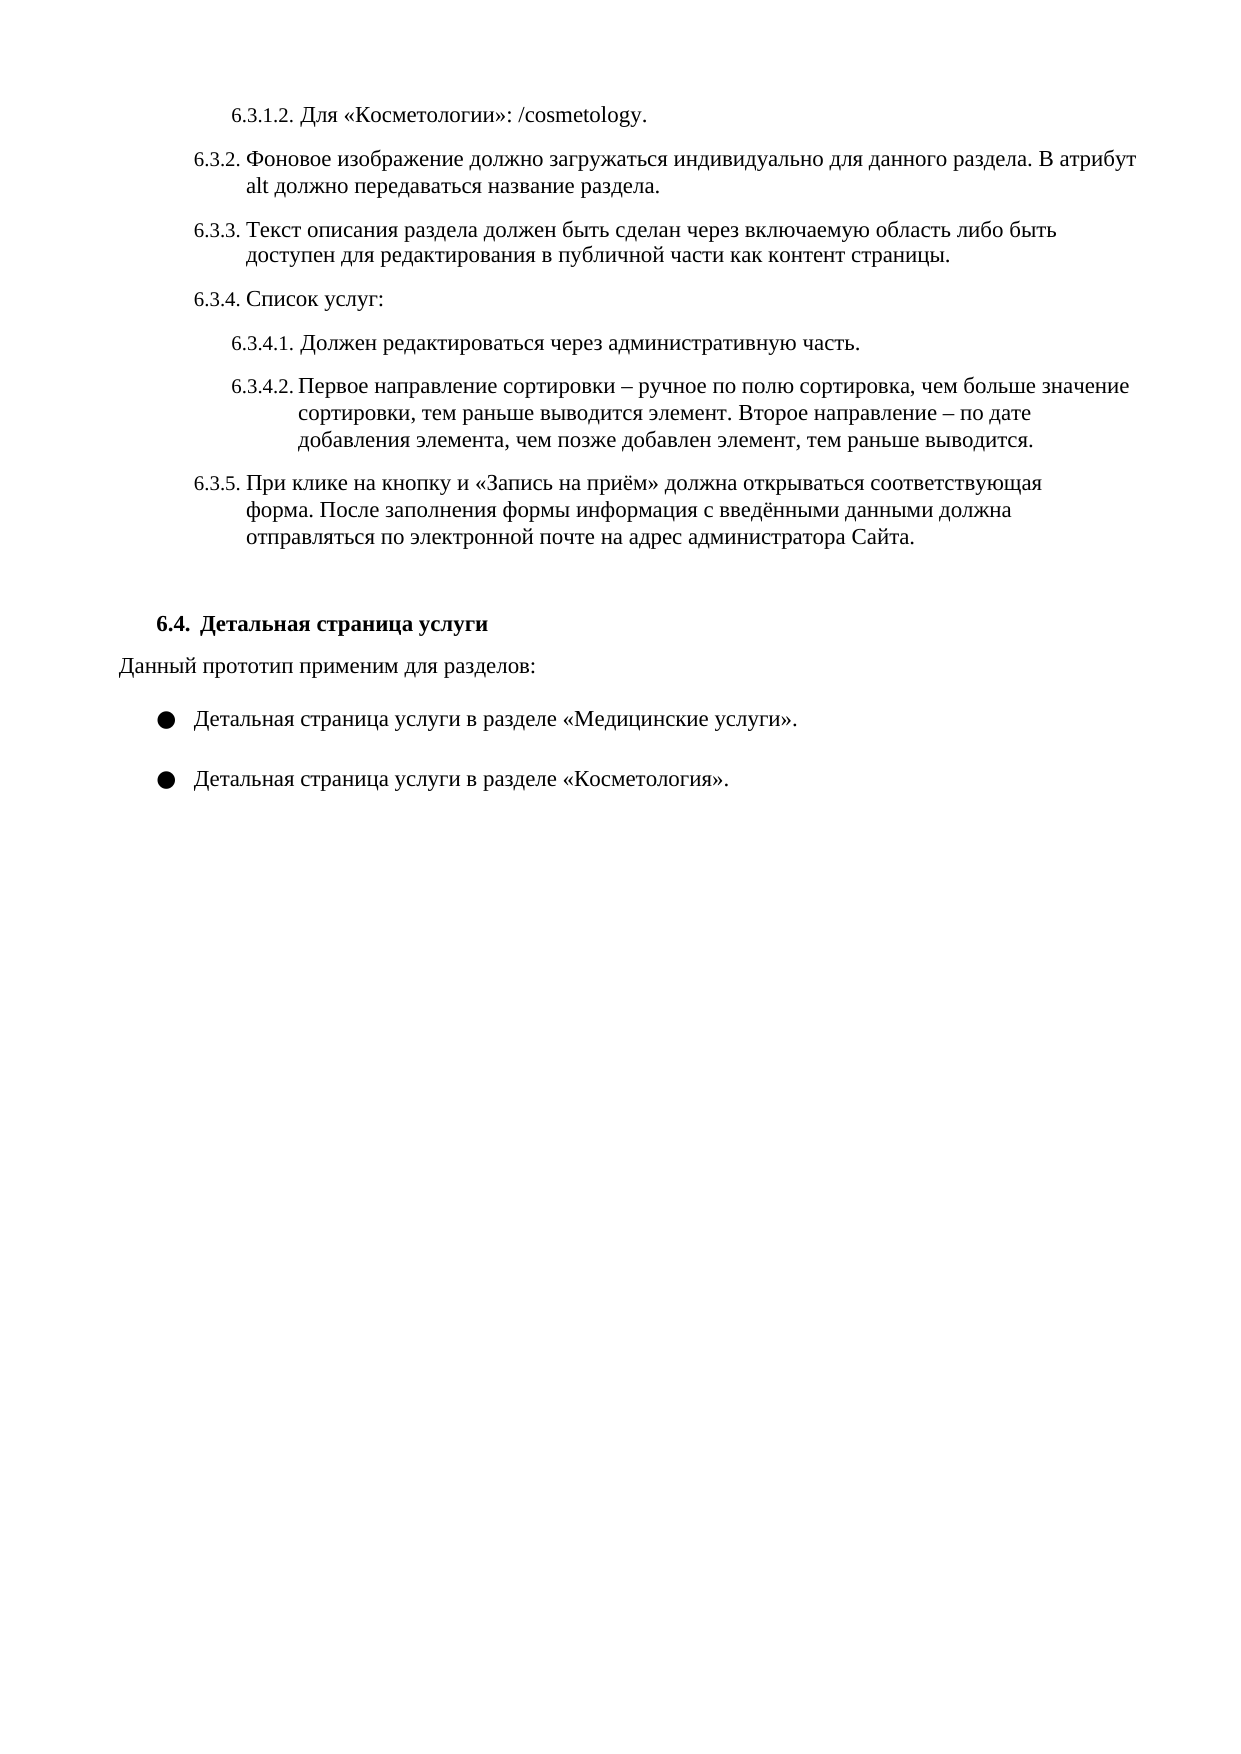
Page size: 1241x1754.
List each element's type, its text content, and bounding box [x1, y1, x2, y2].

subtitle Детальная страница услуги [156, 610, 1163, 637]
text alt должно передаваться название раздела. [246, 172, 1163, 199]
text Данный прототип применим для разделов: [119, 652, 1163, 678]
list При клике на кнопку и «Запись на приём» должна открываться соответствующая форма. После заполнения формы информация с введёнными данными должна отправляться по электронной почте на адрес администратора Сайта. [194, 469, 1114, 549]
list Детальная страница услуги в разделе «Косметология». [156, 753, 1163, 800]
list Детальная страница услуги в разделе «Медицинские услуги». [156, 692, 1163, 739]
list Первое направление сортировки – ручное по полю сортировка, чем больше значение сортировки, тем раньше выводится элемент. Второе направление – по дате добавления элемента, чем позже добавлен элемент, тем раньше выводится. [231, 372, 1147, 452]
list Фоновое изображение должно загружаться индивидуально для данного раздела. В атрибут [194, 145, 1163, 172]
list Список услуг: [194, 285, 1163, 311]
list Для «Косметологии»: /cosmetology. [231, 101, 1163, 128]
list Текст описания раздела должен быть сделан через включаемую область либо быть доступен для редактирования в публичной части как контент страницы. [194, 217, 1151, 267]
list Должен редактироваться через административную часть. [231, 329, 1163, 355]
